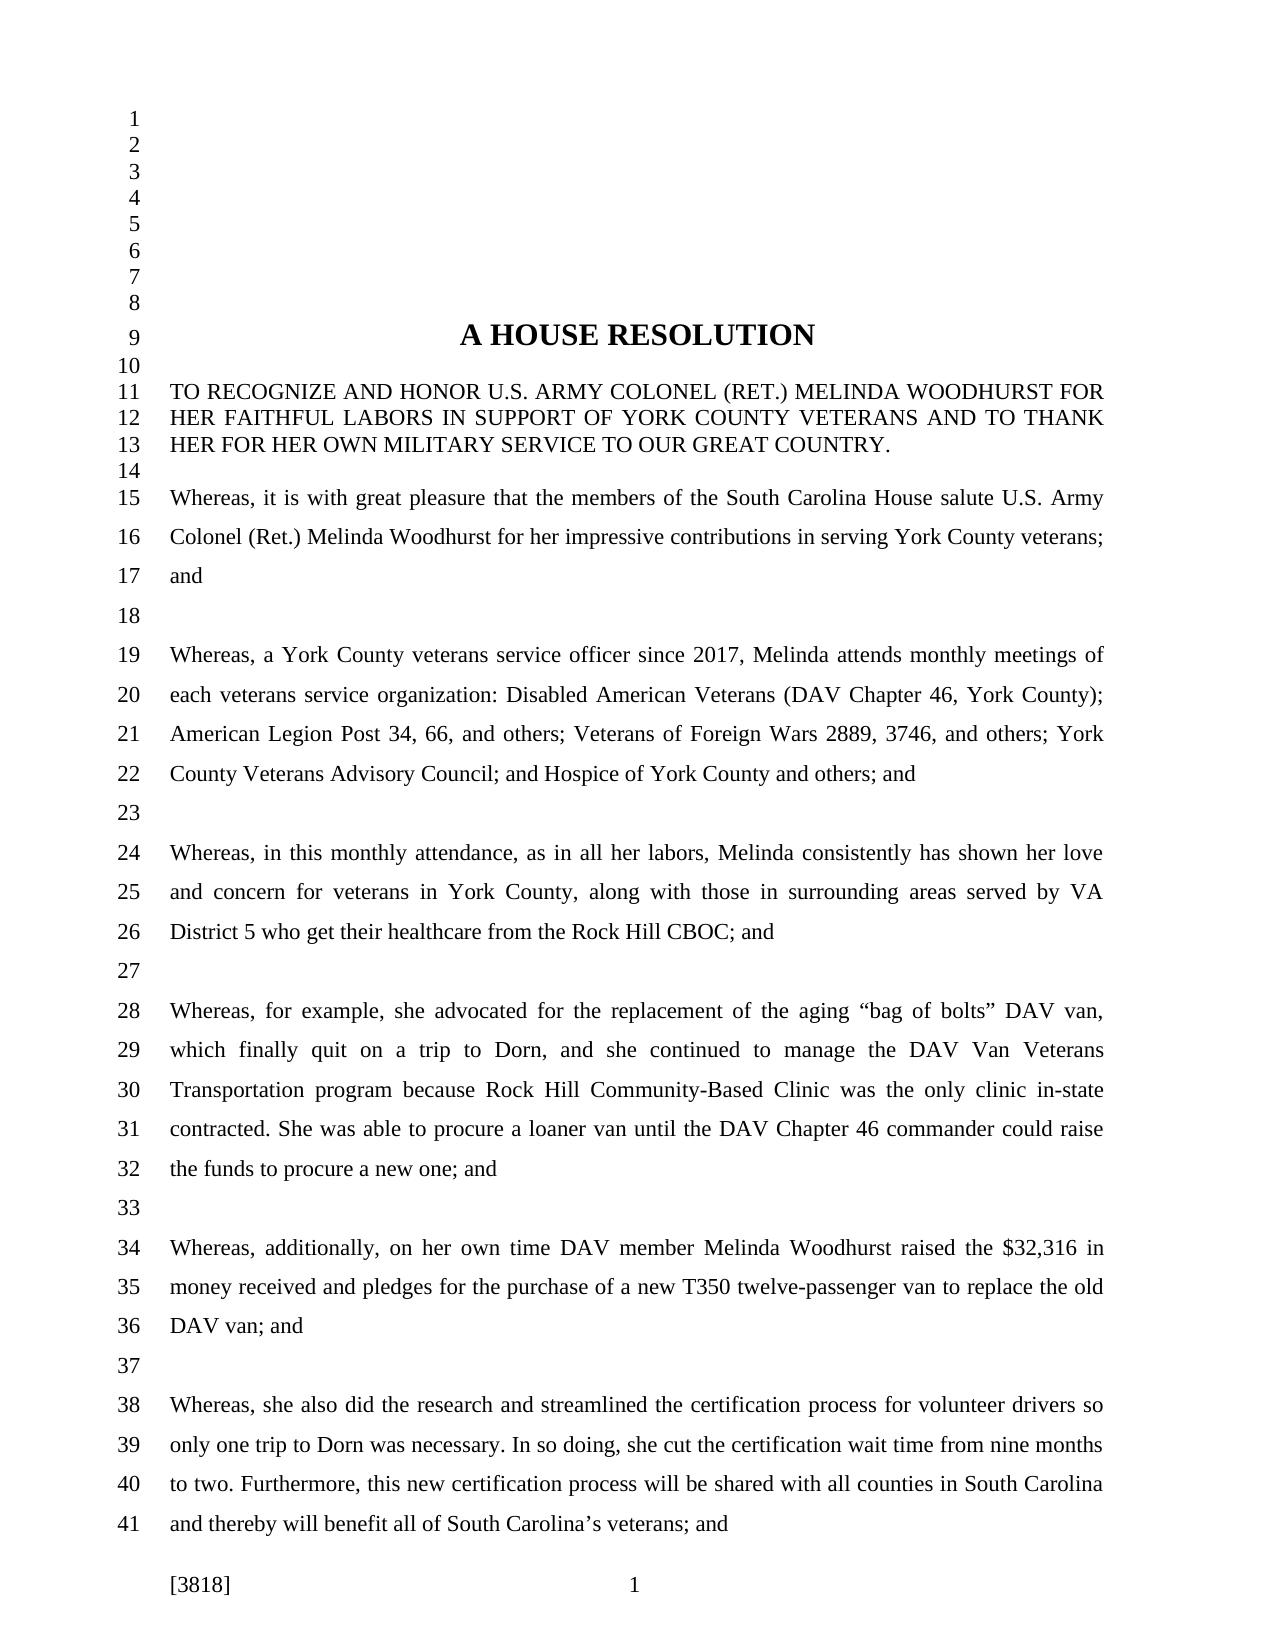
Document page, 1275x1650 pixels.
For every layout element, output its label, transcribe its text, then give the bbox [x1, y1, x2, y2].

text Whereas, it is with great pleasure that the members of the South Carolina House salute U.S. Army Colonel (Ret.) Melinda Woodhurst for her impressive contributions in serving York County veterans; and [169, 483, 1106, 589]
text A RESOLUTION [169, 316, 1106, 352]
text Whereas, a York County veterans service officer since 2017, Melinda attends monthly meetings of each veterans service organization: Disabled American Veterans (DAV Chapter 46, York County); American Legion Post 34, 66, and others; Veterans of Foreign Wars 2889, 3746, and others; York County Veterans Advisory Council; and Hospice of York County and others; and [169, 641, 1106, 786]
text Whereas, for example, she advocated for the replacement of the aging “bag of bolts” DAV van, which finally quit on a trip to Dorn, and she continued to manage the DAV Van Veterans Transportation program because Rock Hill Community-Based Clinic was the only clinic in-state contracted. She was able to procure a loaner van until the DAV Chapter 46 commander could raise the funds to procure a new one; and [169, 997, 1106, 1181]
text Whereas, in this monthly attendance, as in all her labors, Melinda consistently has shown her love and concern for veterans in York County, along with those in surrounding areas served by VA District 5 who get their healthcare from the Rock Hill CBOC; and [169, 839, 1106, 944]
text Whereas, additionally, on her own time DAV member Melinda Woodhurst raised the $32,316 in money received and pledges for the purchase of a new T350 twelve-passenger van to replace the old DAV van; and [169, 1234, 1106, 1339]
text Whereas, she also did the research and streamlined the certification process for volunteer drivers so only one trip to Dorn was necessary. In so doing, she cut the certification wait time from nine months to two. Furthermore, this new certification process will be shared with all counties in South Carolina and thereby will benefit all of South Carolina’s veterans; and [169, 1392, 1106, 1536]
